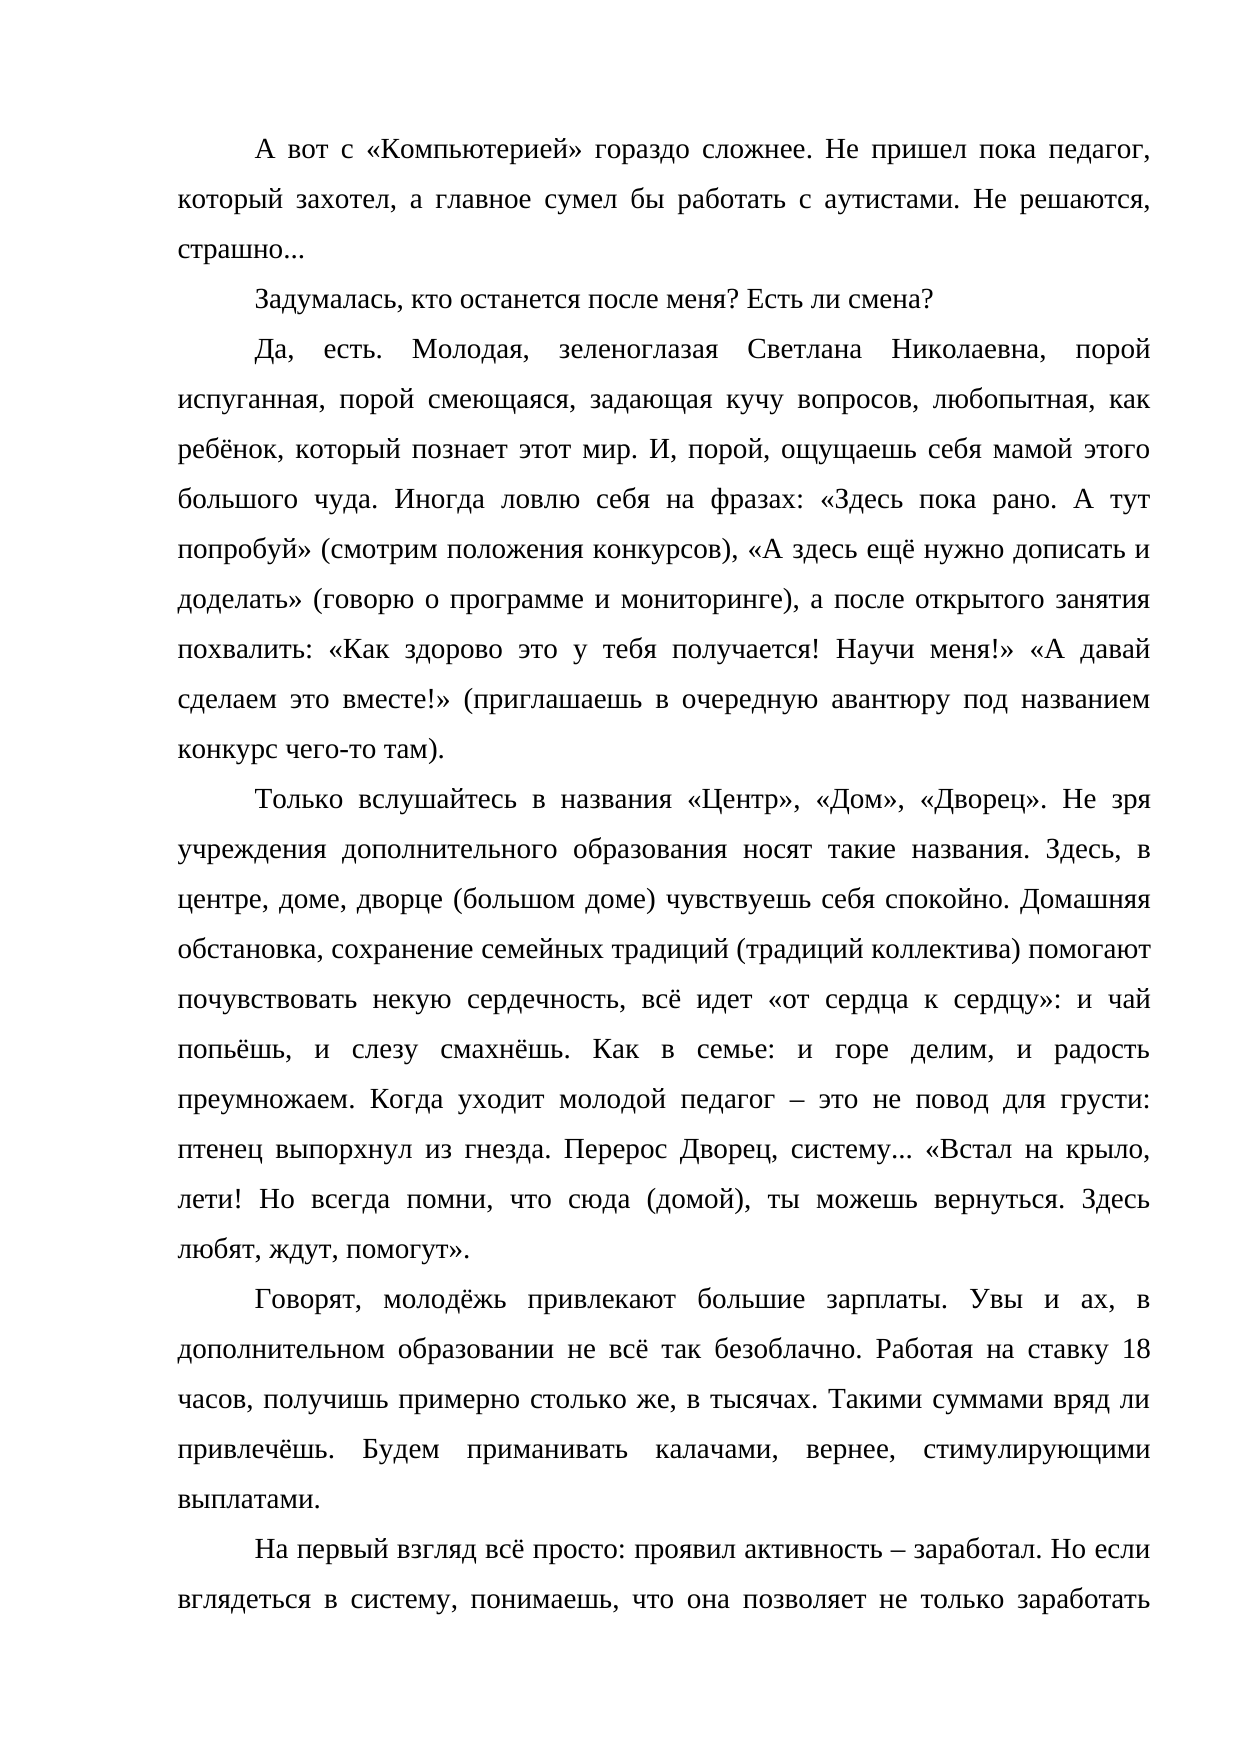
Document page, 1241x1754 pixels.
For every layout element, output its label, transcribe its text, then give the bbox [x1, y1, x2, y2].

text Да, есть. Молодая, зеленоглазая Светлана Николаевна, порой испуганная, порой смеющаяся, задающая кучу вопросов, любопытная, как ребёнок, который познает этот мир. И, порой, ощущаешь себя мамой этого большого чуда. Иногда ловлю себя на фразах: «Здесь пока рано. А тут попробуй» (смотрим положения конкурсов), «А здесь ещё нужно дописать и доделать» (говорю о программе и мониторинге), а после открытого занятия похвалить: «Как здорово это у тебя получается! Научи меня!» «А давай сделаем это вместе!» (приглашаешь в очередную авантюру под названием конкурс чего-то там). [177, 318, 1152, 768]
text Задумалась, кто останется после меня? Есть ли смена? [177, 268, 1152, 318]
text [177, 1518, 1152, 1618]
text Только вслушайтесь в названия «Центр», «Дом», «Дворец». Не зря учреждения дополнительного образования носят такие названия. Здесь, в центре, доме, дворце (большом доме) чувствуешь себя спокойно. Домашняя обстановка, сохранение семейных традиций (традиций коллектива) помогают почувствовать некую сердечность, всё идет «от сердца к сердцу»: и чай попьёшь, и слезу смахнёшь. Как в семье: и горе делим, и радость преумножаем. Когда уходит молодой педагог – это не повод для грусти: птенец выпорхнул из гнезда. Перерос Дворец, систему... «Встал на крыло, лети! Но всегда помни, что сюда (домой), ты можешь вернуться. Здесь любят, ждут, помогут». [177, 768, 1152, 1268]
text А вот с «Компьютерией» гораздо сложнее. Не пришел пока педагог, который захотел, а главное сумел бы работать с аутистами. Не решаются, страшно... [177, 118, 1152, 268]
text Говорят, молодёжь привлекают большие зарплаты. Увы и ах, в дополнительном образовании не всё так безоблачно. Работая на ставку 18 часов, получишь примерно столько же, в тысячах. Такими суммами вряд ли привлечёшь. Будем приманивать калачами, вернее, стимулирующими выплатами. [177, 1268, 1152, 1518]
